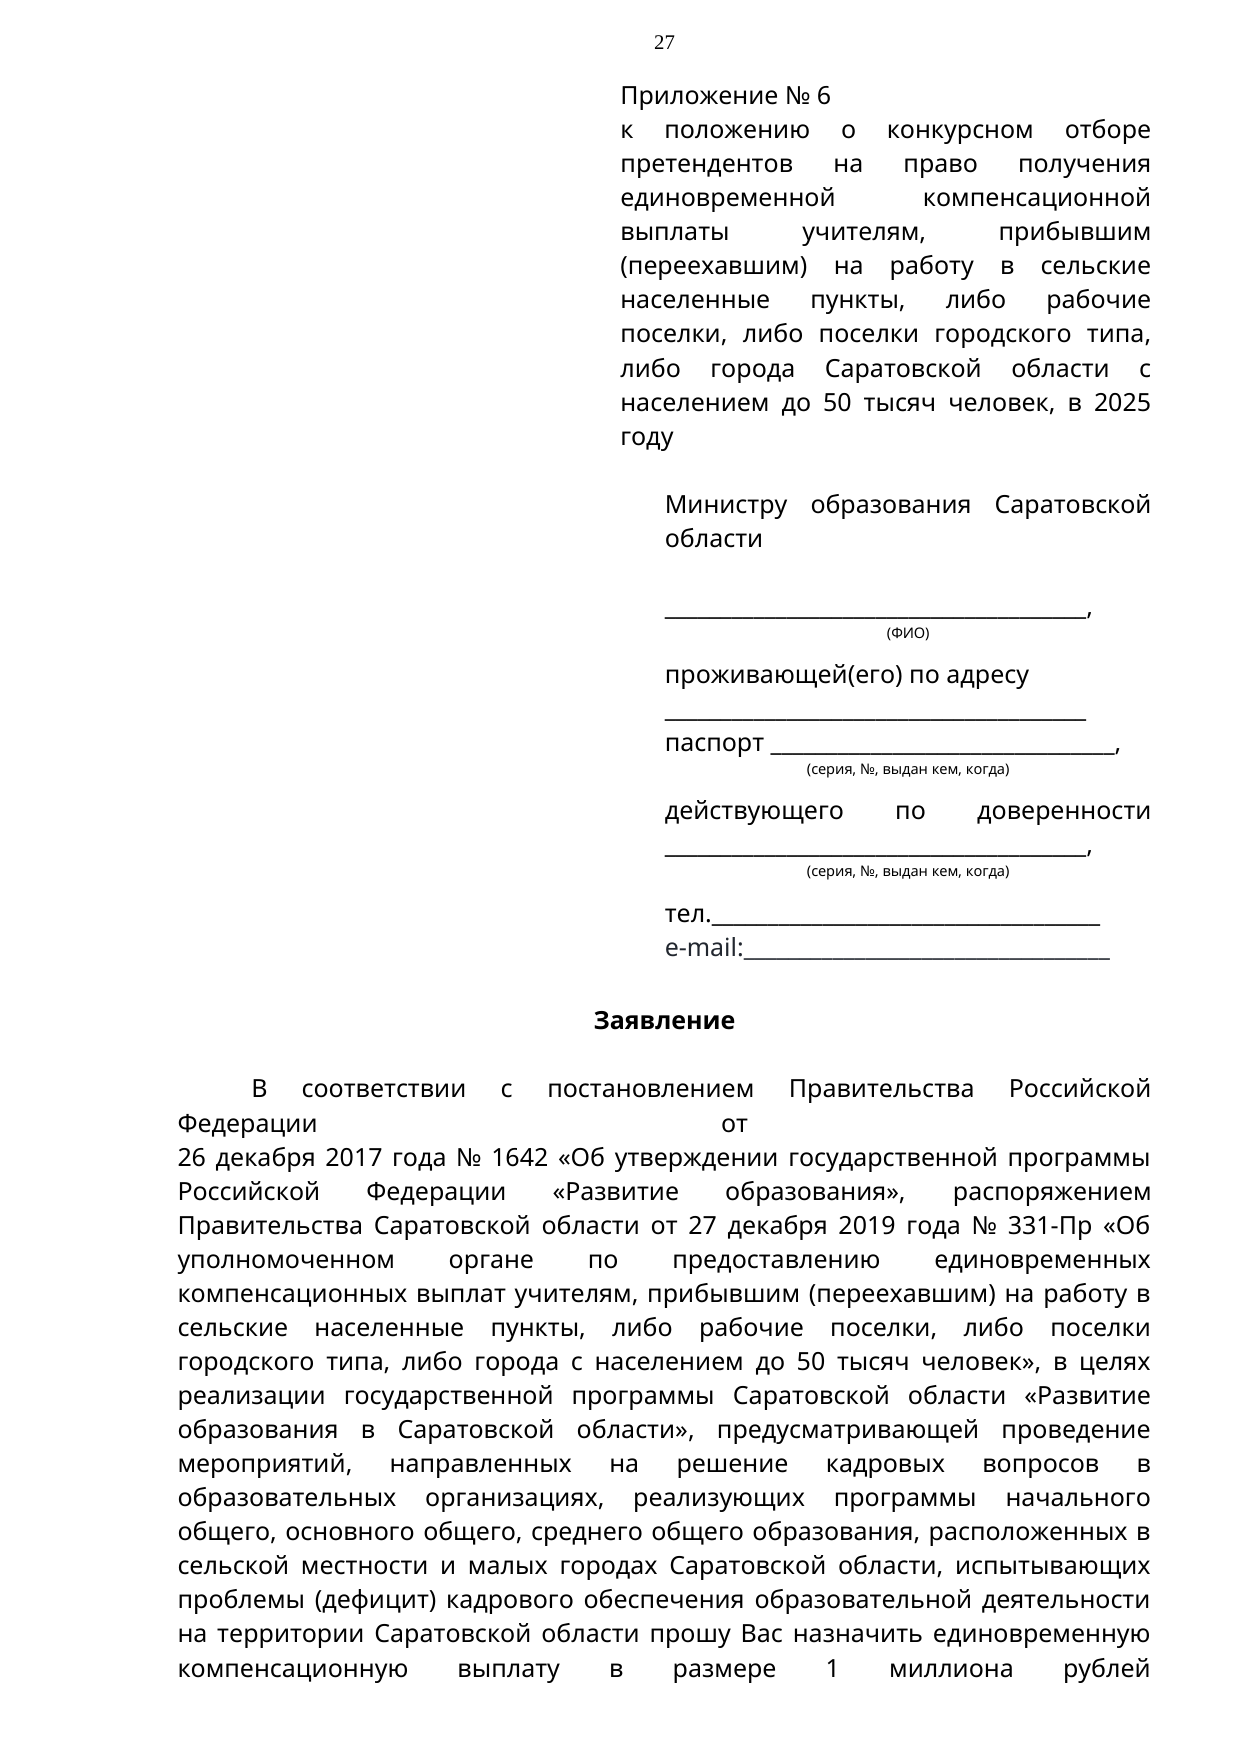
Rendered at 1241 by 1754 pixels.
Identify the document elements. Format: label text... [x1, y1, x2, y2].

text e-mail:_________________________________ [664, 929, 1152, 963]
text Министру образования Саратовской области [664, 486, 1152, 554]
text Приложение № 6 [620, 78, 1152, 112]
text ______________________________________, [664, 589, 1152, 623]
text (ФИО) [664, 623, 1152, 657]
text тел.___________________________________ [664, 895, 1152, 929]
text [177, 1071, 1152, 1684]
text действующего по доверенности ______________________________________, [664, 793, 1152, 861]
text Заявление [177, 1003, 1152, 1037]
text ______________________________________ [664, 691, 1152, 725]
text (серия, №, выдан кем, когда) [664, 861, 1152, 895]
text паспорт _______________________________, [664, 725, 1152, 759]
text к положению о конкурсном отборе претендентов на право получения единовременной компенсационной выплаты учителям, прибывшим (переехавшим) на работу в сельские населенные пункты, либо рабочие поселки, либо поселки городского типа, либо города Саратовской области с населением до 50 тысяч человек, в 2025 году [620, 112, 1152, 452]
text (серия, №, выдан кем, когда) [664, 759, 1152, 793]
text проживающей(его) по адресу [664, 657, 1152, 691]
